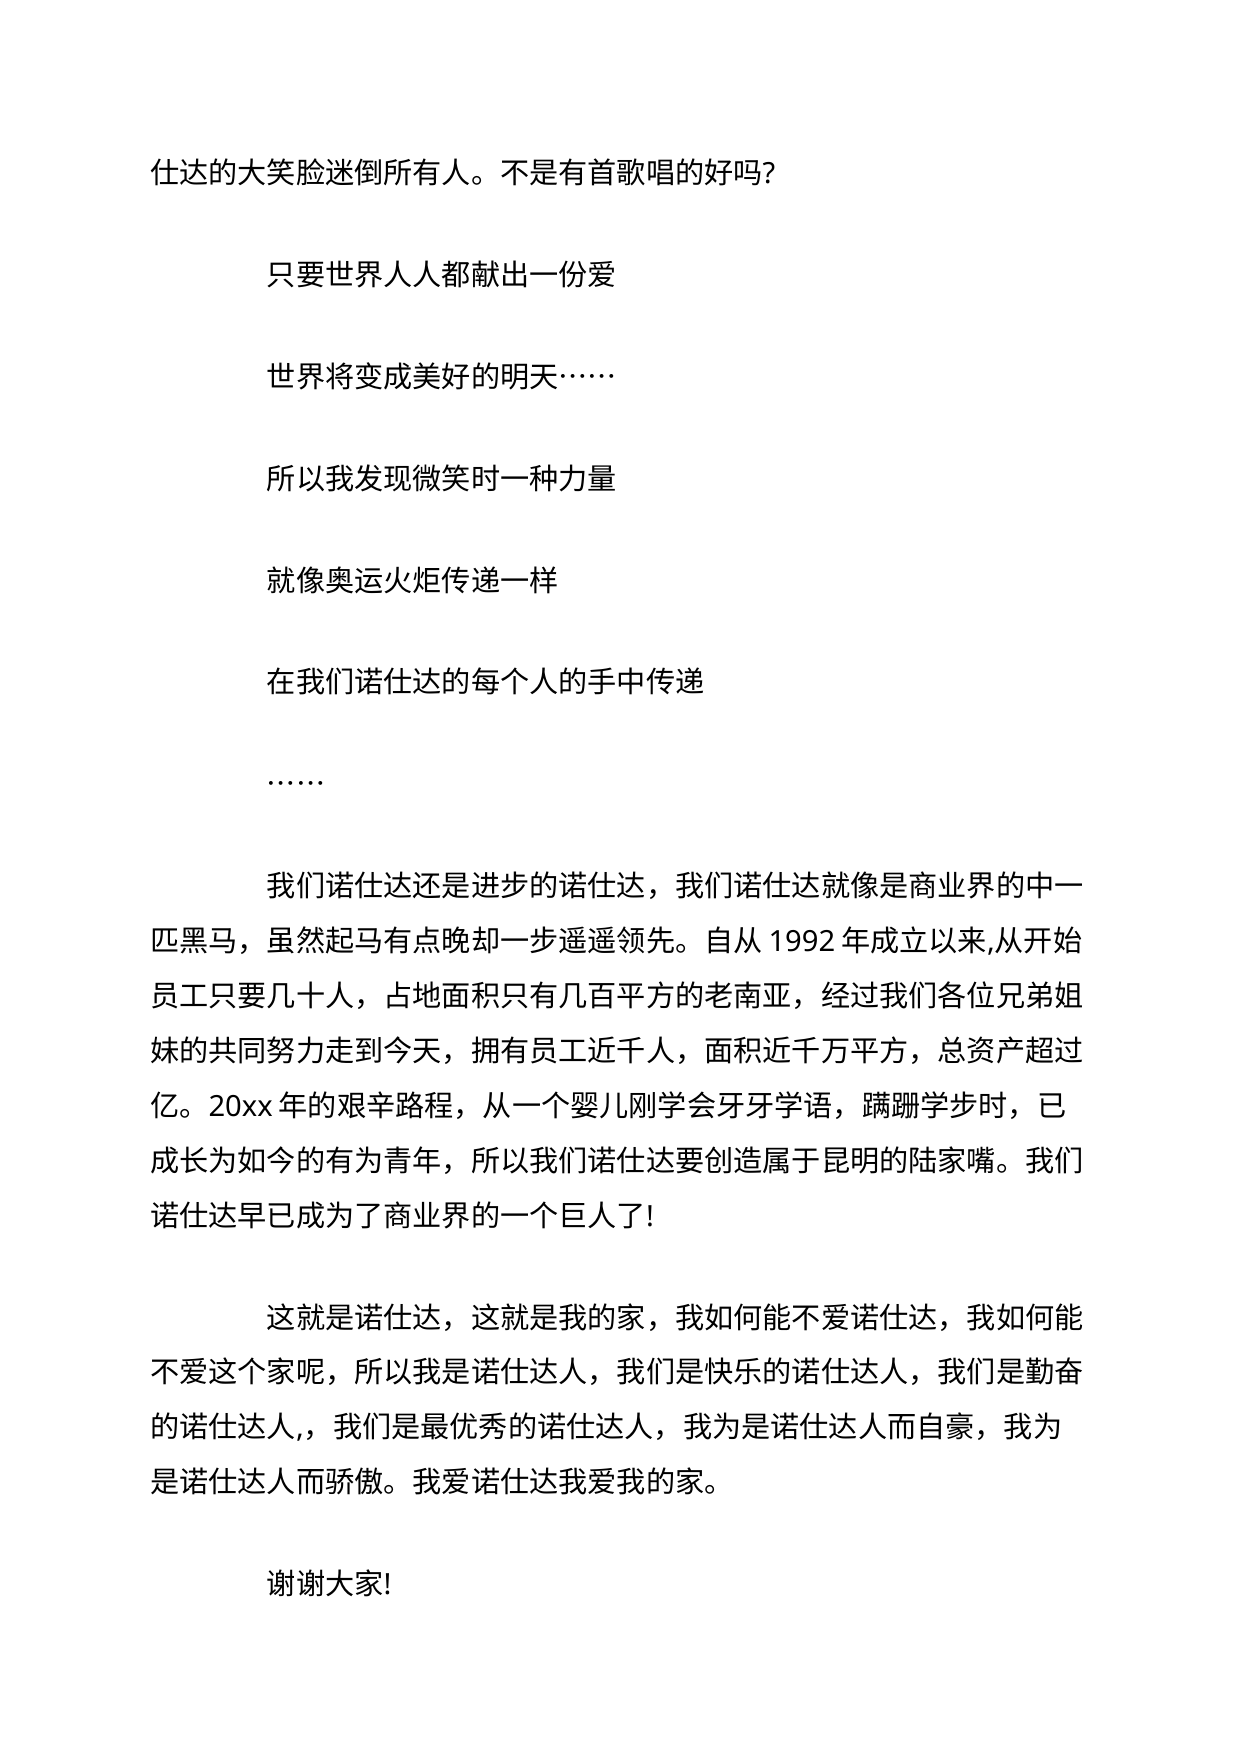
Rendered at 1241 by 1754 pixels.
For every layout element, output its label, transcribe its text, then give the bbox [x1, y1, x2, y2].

text 所以我发现微笑时一种力量 [150, 456, 1090, 498]
text 这就是诺仕达，这就是我的家，我如何能不爱诺仕达，我如何能不爱这个家呢，所以我是诺仕达人，我们是快乐的诺仕达人，我们是勤奋的诺仕达人,，我们是最优秀的诺仕达人，我为是诺仕达人而自豪，我为是诺仕达人而骄傲。我爱诺仕达我爱我的家。 [150, 1294, 1090, 1501]
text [150, 150, 1090, 192]
text …… [150, 761, 1090, 803]
text 我们诺仕达还是进步的诺仕达，我们诺仕达就像是商业界的中一匹黑马，虽然起马有点晚却一步遥遥领先。自从1992年成立以来,从开始员工只要几十人，占地面积只有几百平方的老南亚，经过我们各位兄弟姐妹的共同努力走到今天，拥有员工近千人，面积近千万平方，总资产超过亿。20xx年的艰辛路程，从一个婴儿刚学会牙牙学语，蹒跚学步时，已成长为如今的有为青年，所以我们诺仕达要创造属于昆明的陆家嘴。我们诺仕达早已成为了商业界的一个巨人了! [150, 863, 1090, 1234]
text 只要世界人人都献出一份爱 [150, 252, 1090, 294]
text 就像奥运火炬传递一样 [150, 557, 1090, 599]
text 世界将变成美好的明天…… [150, 354, 1090, 396]
text 谢谢大家! [150, 1561, 1090, 1603]
text 在我们诺仕达的每个人的手中传递 [150, 659, 1090, 701]
